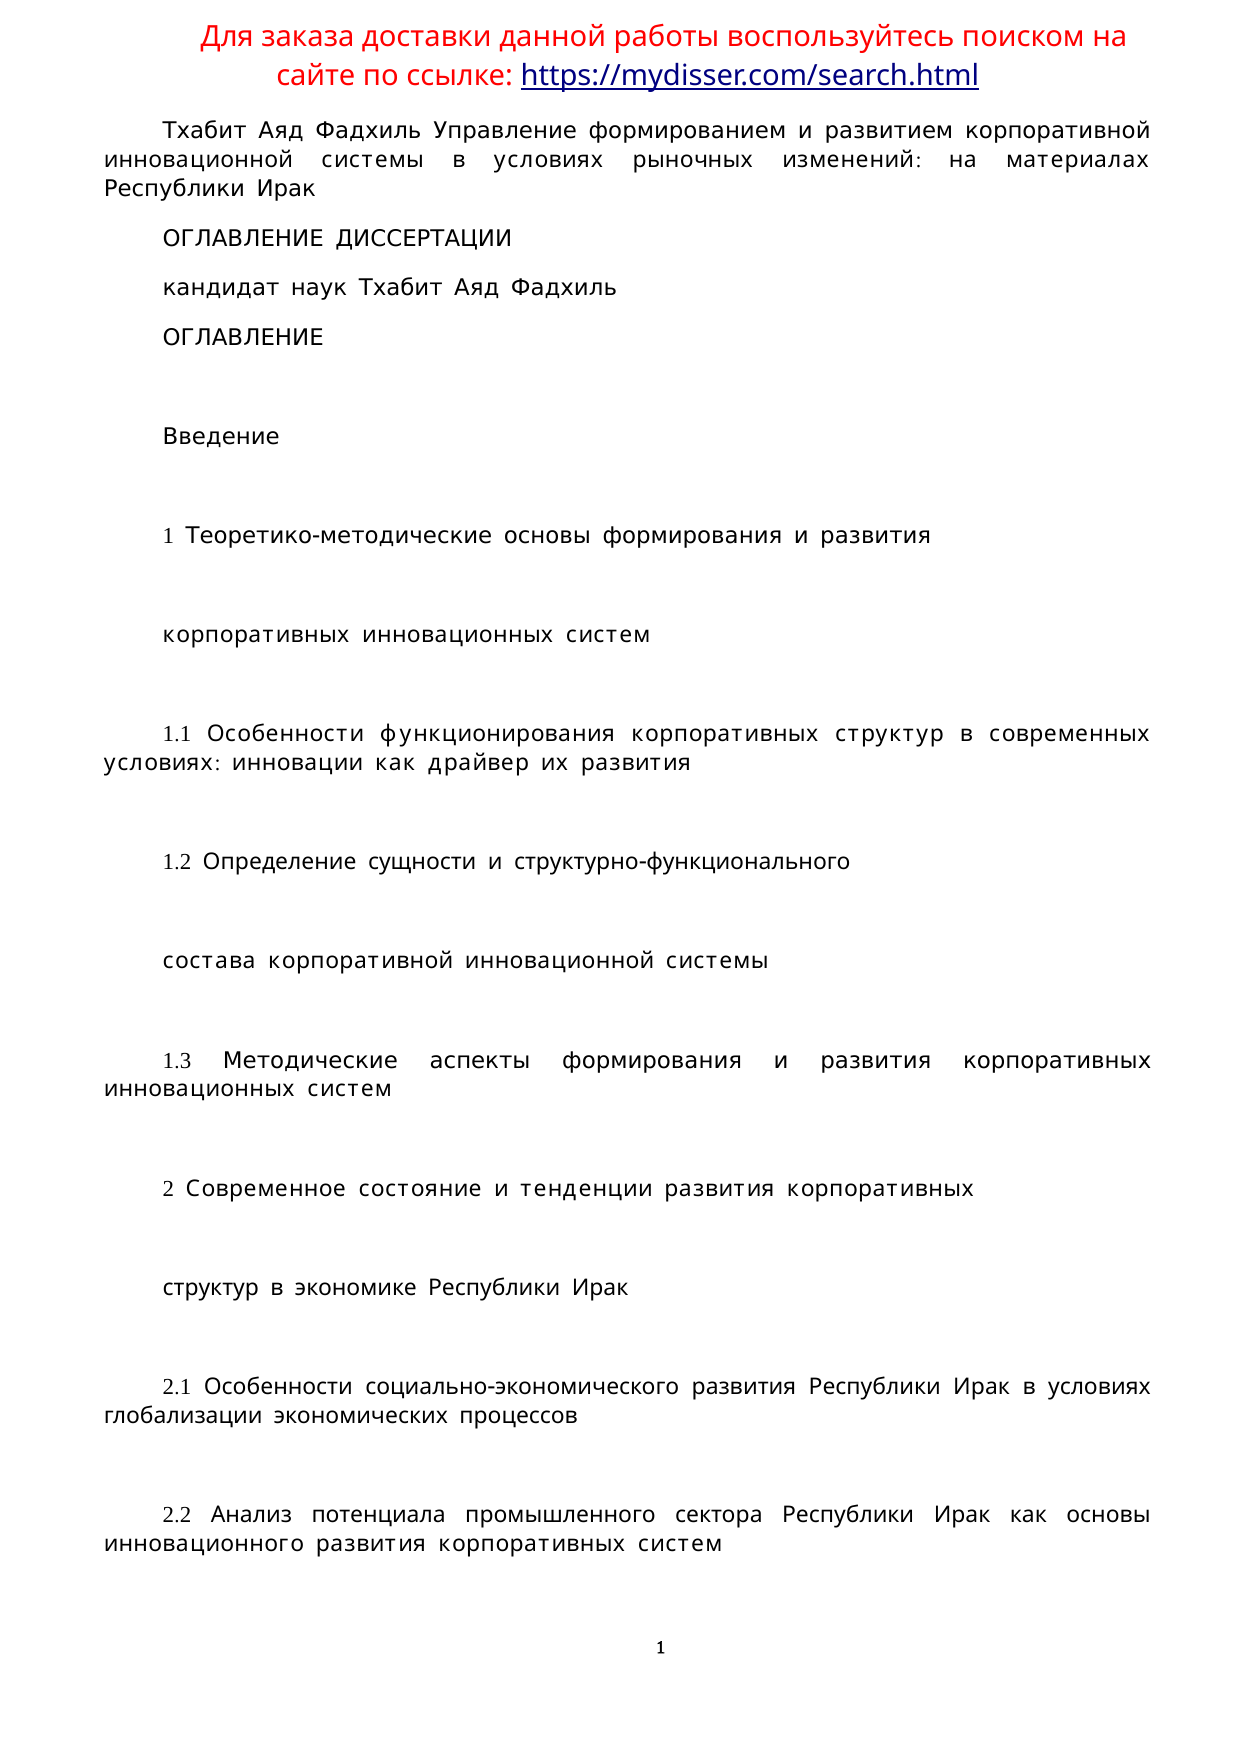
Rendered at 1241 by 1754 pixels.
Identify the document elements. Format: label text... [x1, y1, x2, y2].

text 2 Современное состояние и тенденции развития корпоративных [103, 1172, 1152, 1201]
text 1.2 Определение сущности и структурно-функционального [103, 846, 1152, 874]
text корпоративных инновационных систем [103, 619, 1152, 647]
text Тхабит Аяд Фадхиль Управление формированием и развитием корпоративной инновационной системы в условиях рыночных изменений: на материалах Республики Ирак [103, 115, 1152, 201]
text 1.1 Особенности функционирования корпоративных структур в современных условиях: инновации как драйвер их развития [103, 718, 1152, 775]
text 1.3 Методические аспекты формирования и развития корпоративных инновационных систем [103, 1044, 1152, 1102]
text 2.1 Особенности социально-экономического развития Республики Ирак в условиях глобализации экономических процессов [103, 1370, 1152, 1428]
text ОГЛАВЛЕНИЕ ДИССЕРТАЦИИ [103, 222, 1152, 251]
text ОГЛАВЛЕНИЕ [103, 321, 1152, 350]
text 2.2 Анализ потенциала промышленного сектора Республики Ирак как основы инновационного развития корпоративных систем [103, 1498, 1152, 1556]
text кандидат наук Тхабит Аяд Фадхиль [103, 272, 1152, 300]
text состава корпоративной инновационной системы [103, 945, 1152, 974]
text 1 Теоретико-методические основы формирования и развития [103, 519, 1152, 548]
text структур в экономике Республики Ирак [103, 1271, 1152, 1300]
text Введение [103, 420, 1152, 449]
